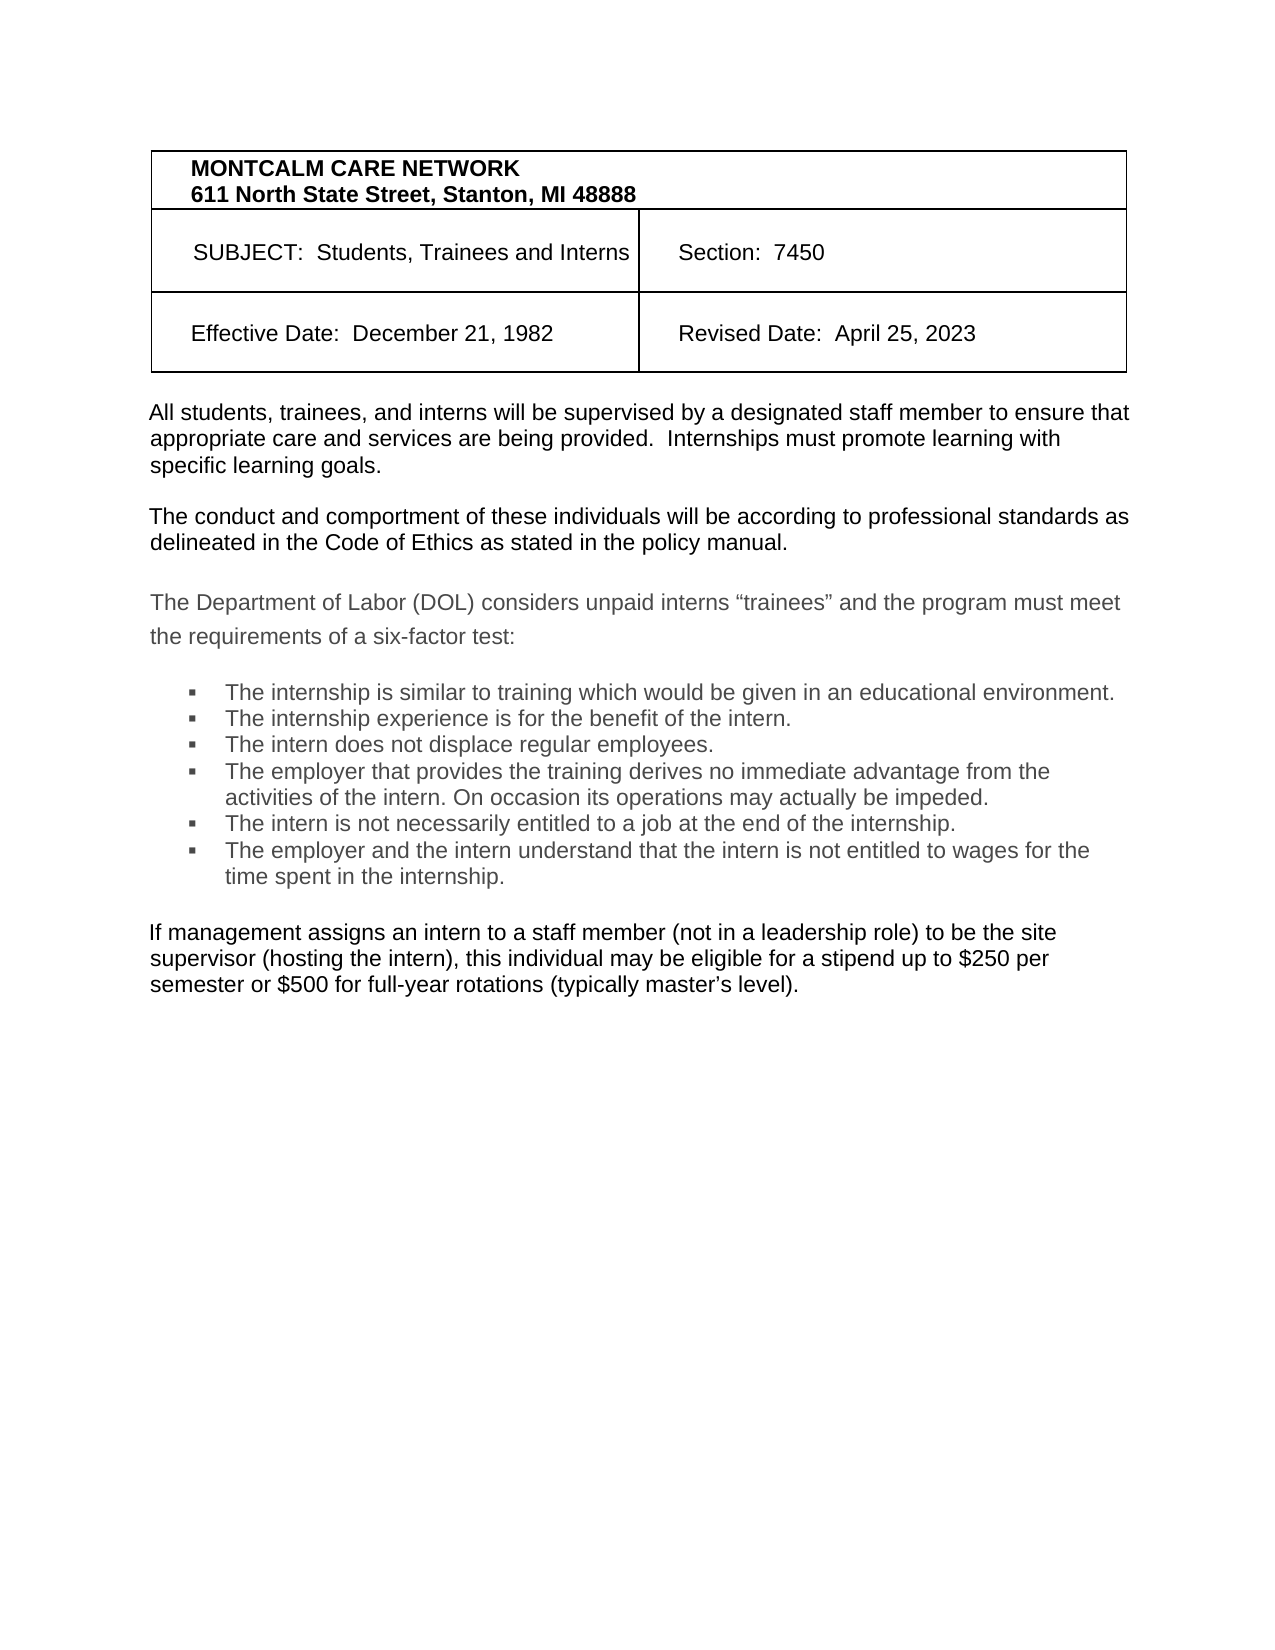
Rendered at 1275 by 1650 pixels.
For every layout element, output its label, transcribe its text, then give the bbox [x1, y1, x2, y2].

list The intern does not displace regular employees. [187, 731, 1134, 758]
table_cell SUBJECT: Students, Trainees and Interns [152, 210, 638, 291]
table_header MONTCALM CARE NETWORK 611 North State Street, Stanton, MI 48888 [152, 152, 1126, 208]
list The employer and the intern understand that the intern is not entitled to wages for the time spent in the internship. [187, 837, 1134, 889]
text If management assigns an intern to a staff member (not in a leadership role) to be the site supervisor (hosting the intern), this individual may be eligible for a stipend up to $250 per semester or $500 for full-year rotations (typically master’s level). [148, 918, 1134, 998]
text The conduct and comportment of these individuals will be according to professional standards as delineated in the Code of Ethics as stated in the policy manual. [148, 503, 1134, 556]
text The Department of Labor (DOL) considers unpaid interns “trainees” and the program must meet the requirements of a six-factor test: [150, 581, 1134, 649]
table_cell Section: 7450 [640, 210, 1126, 291]
list The employer that provides the training derives no immediate advantage from the activities of the intern. On occasion its operations may actually be impeded. [187, 758, 1134, 810]
list The internship experience is for the benefit of the intern. [187, 705, 1134, 731]
list The intern is not necessarily entitled to a job at the end of the internship. [187, 810, 1134, 837]
list The internship is similar to training which would be given in an educational environment. [187, 678, 1134, 705]
table_cell Revised Date: April 25, 2023 [640, 293, 1126, 371]
text All students, trainees, and interns will be supervised by a designated staff member to ensure that appropriate care and services are being provided. Internships must promote learning with specific learning goals. [148, 399, 1134, 478]
table_cell Effective Date: December 21, 1982 [152, 293, 638, 371]
